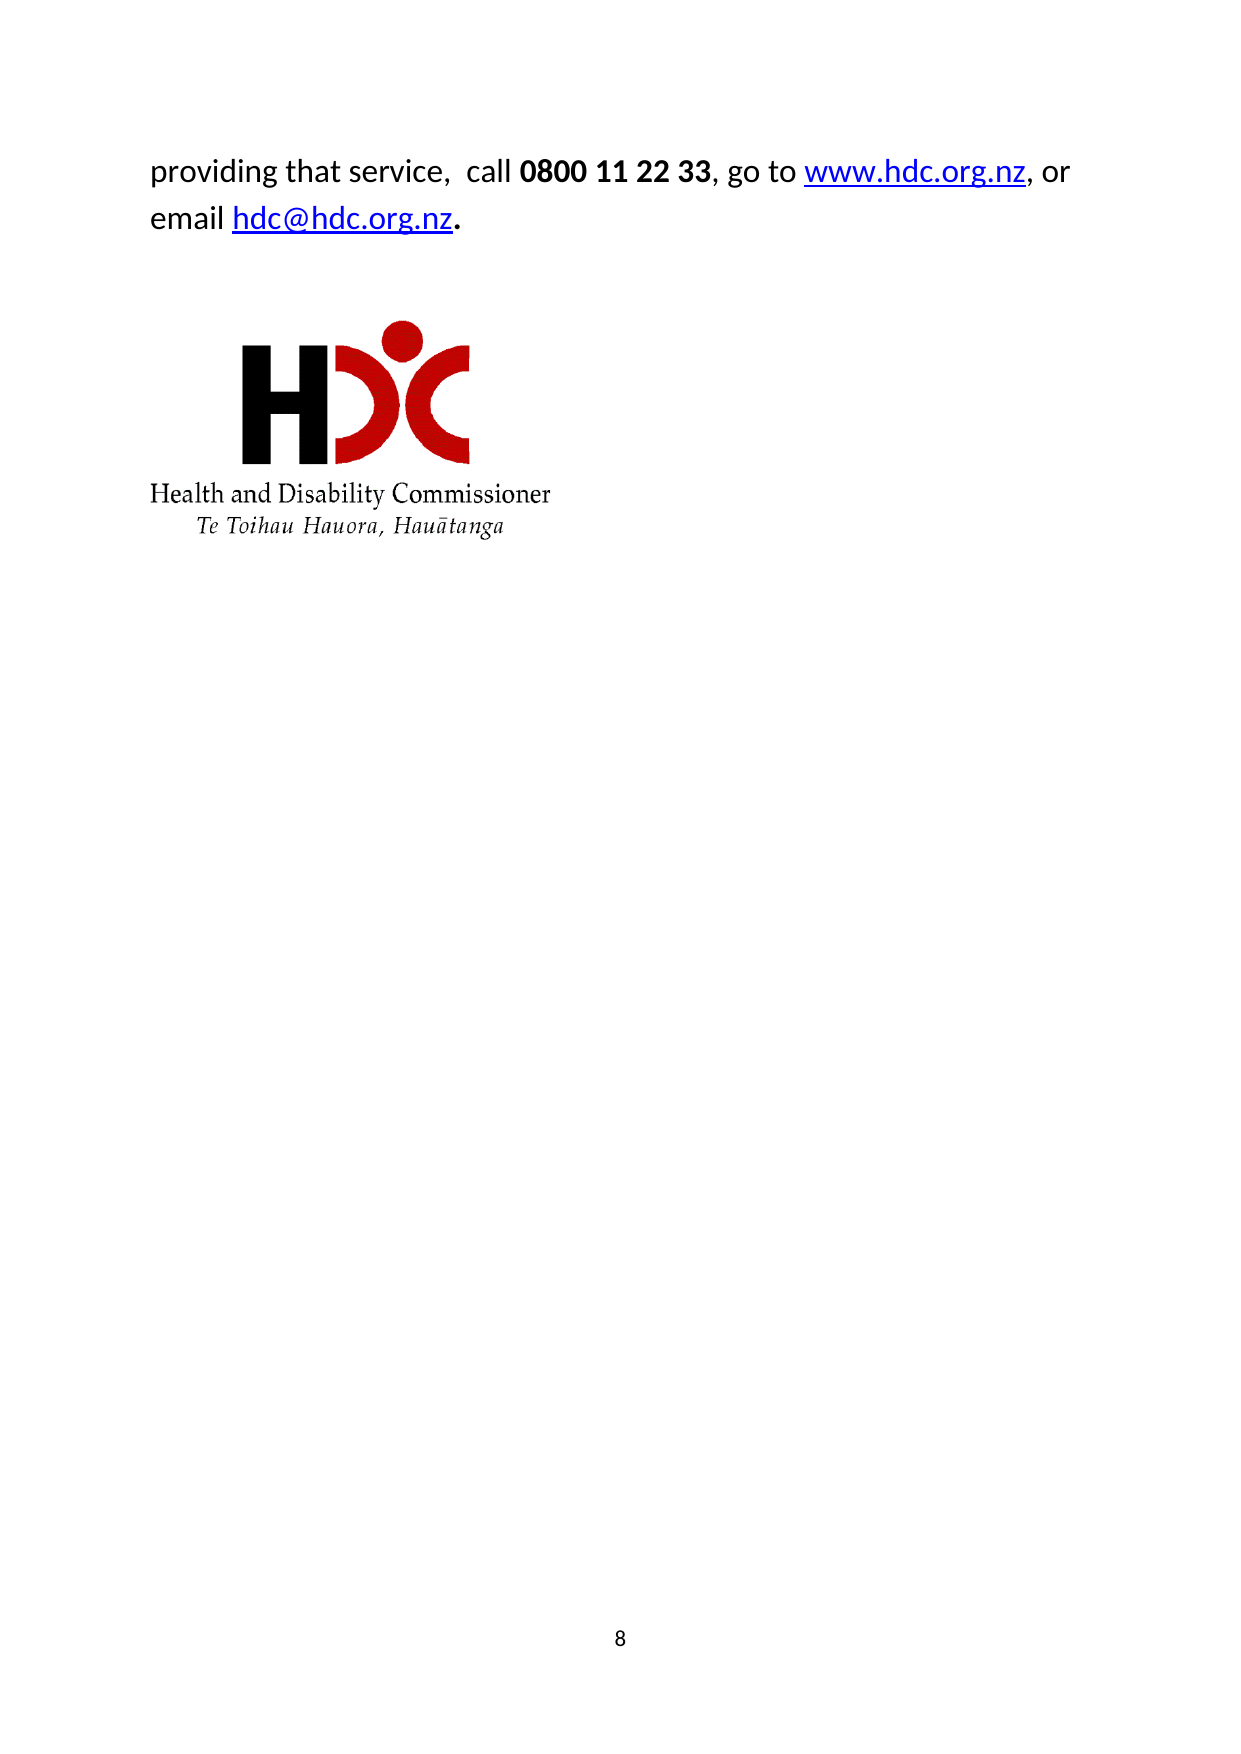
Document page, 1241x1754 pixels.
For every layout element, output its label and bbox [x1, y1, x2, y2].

text [150, 150, 1090, 237]
picture [150, 320, 551, 540]
